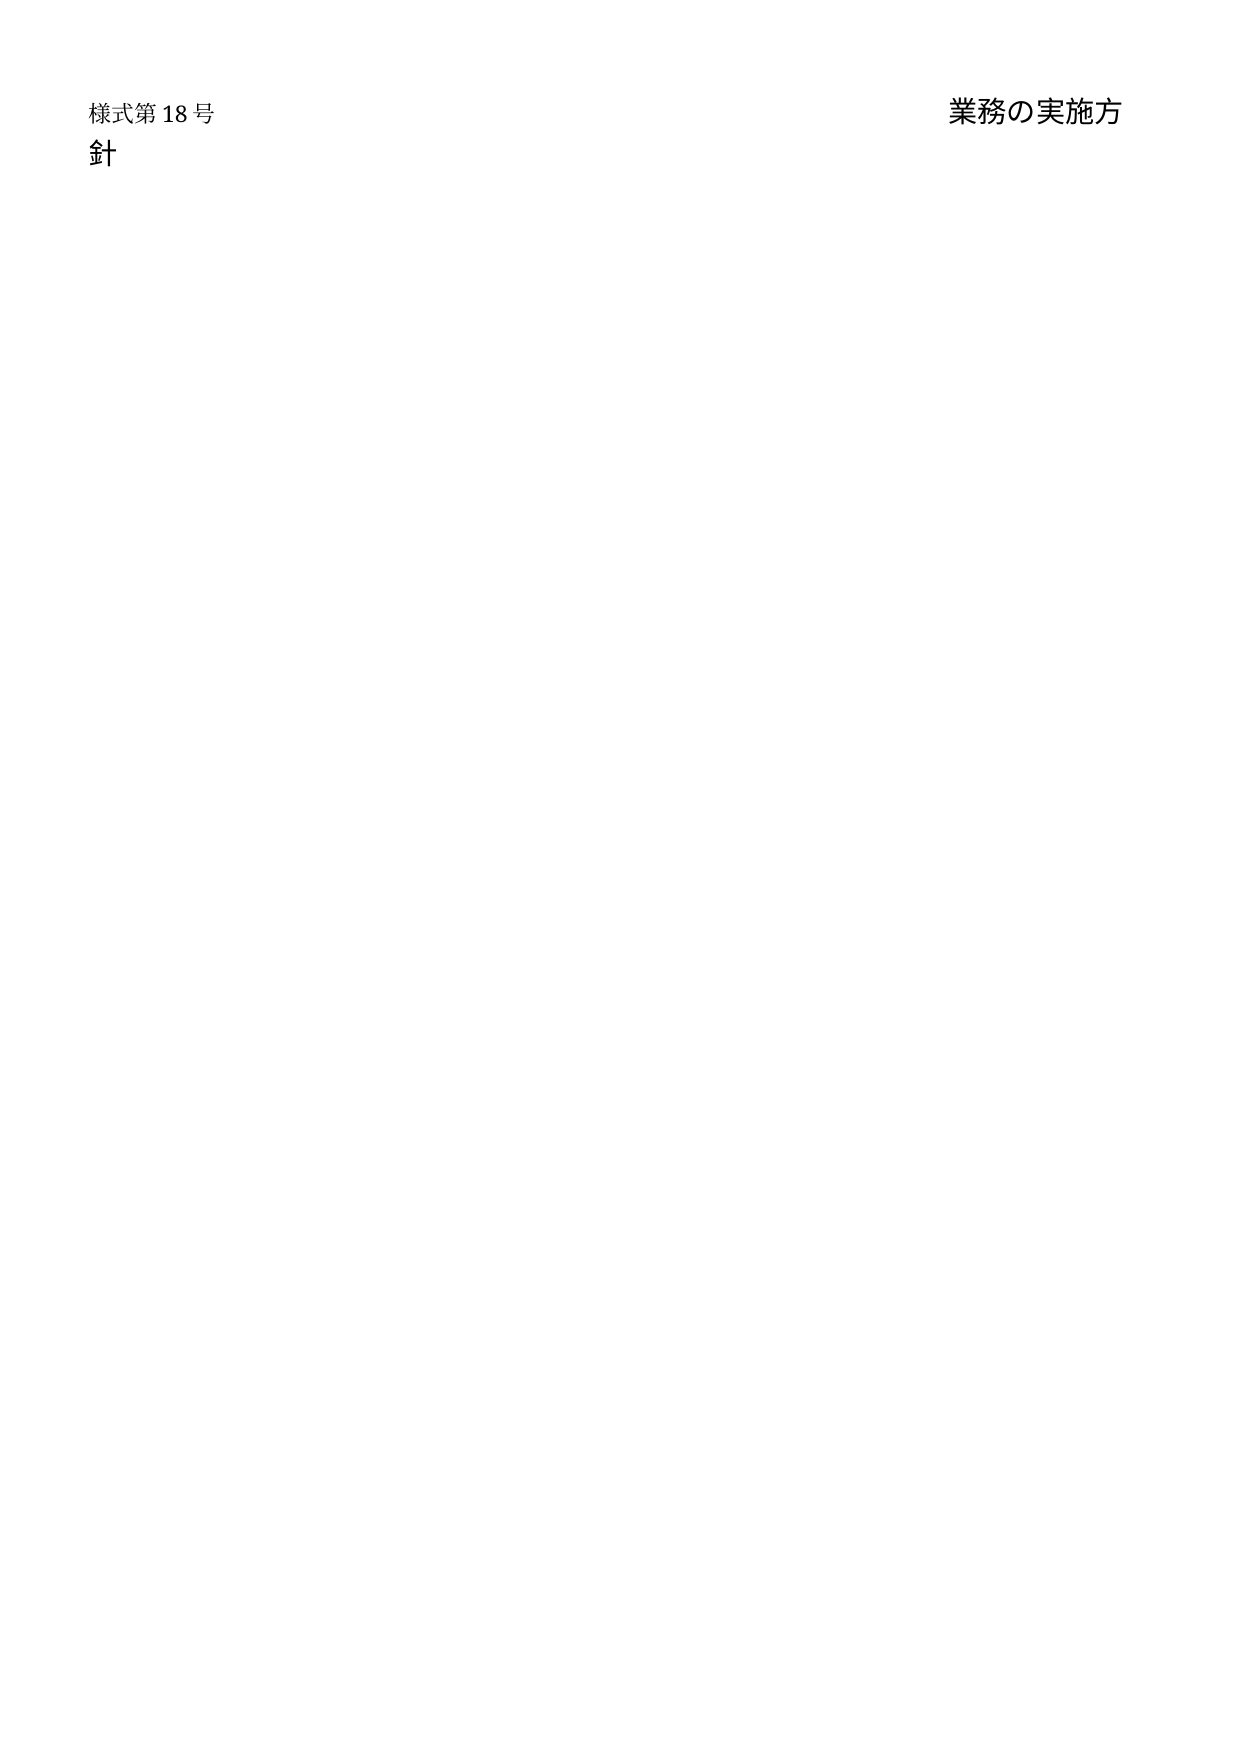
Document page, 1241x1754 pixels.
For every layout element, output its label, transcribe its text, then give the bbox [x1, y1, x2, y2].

text 様式第18号 業務の実施方針 [88, 88, 1152, 173]
